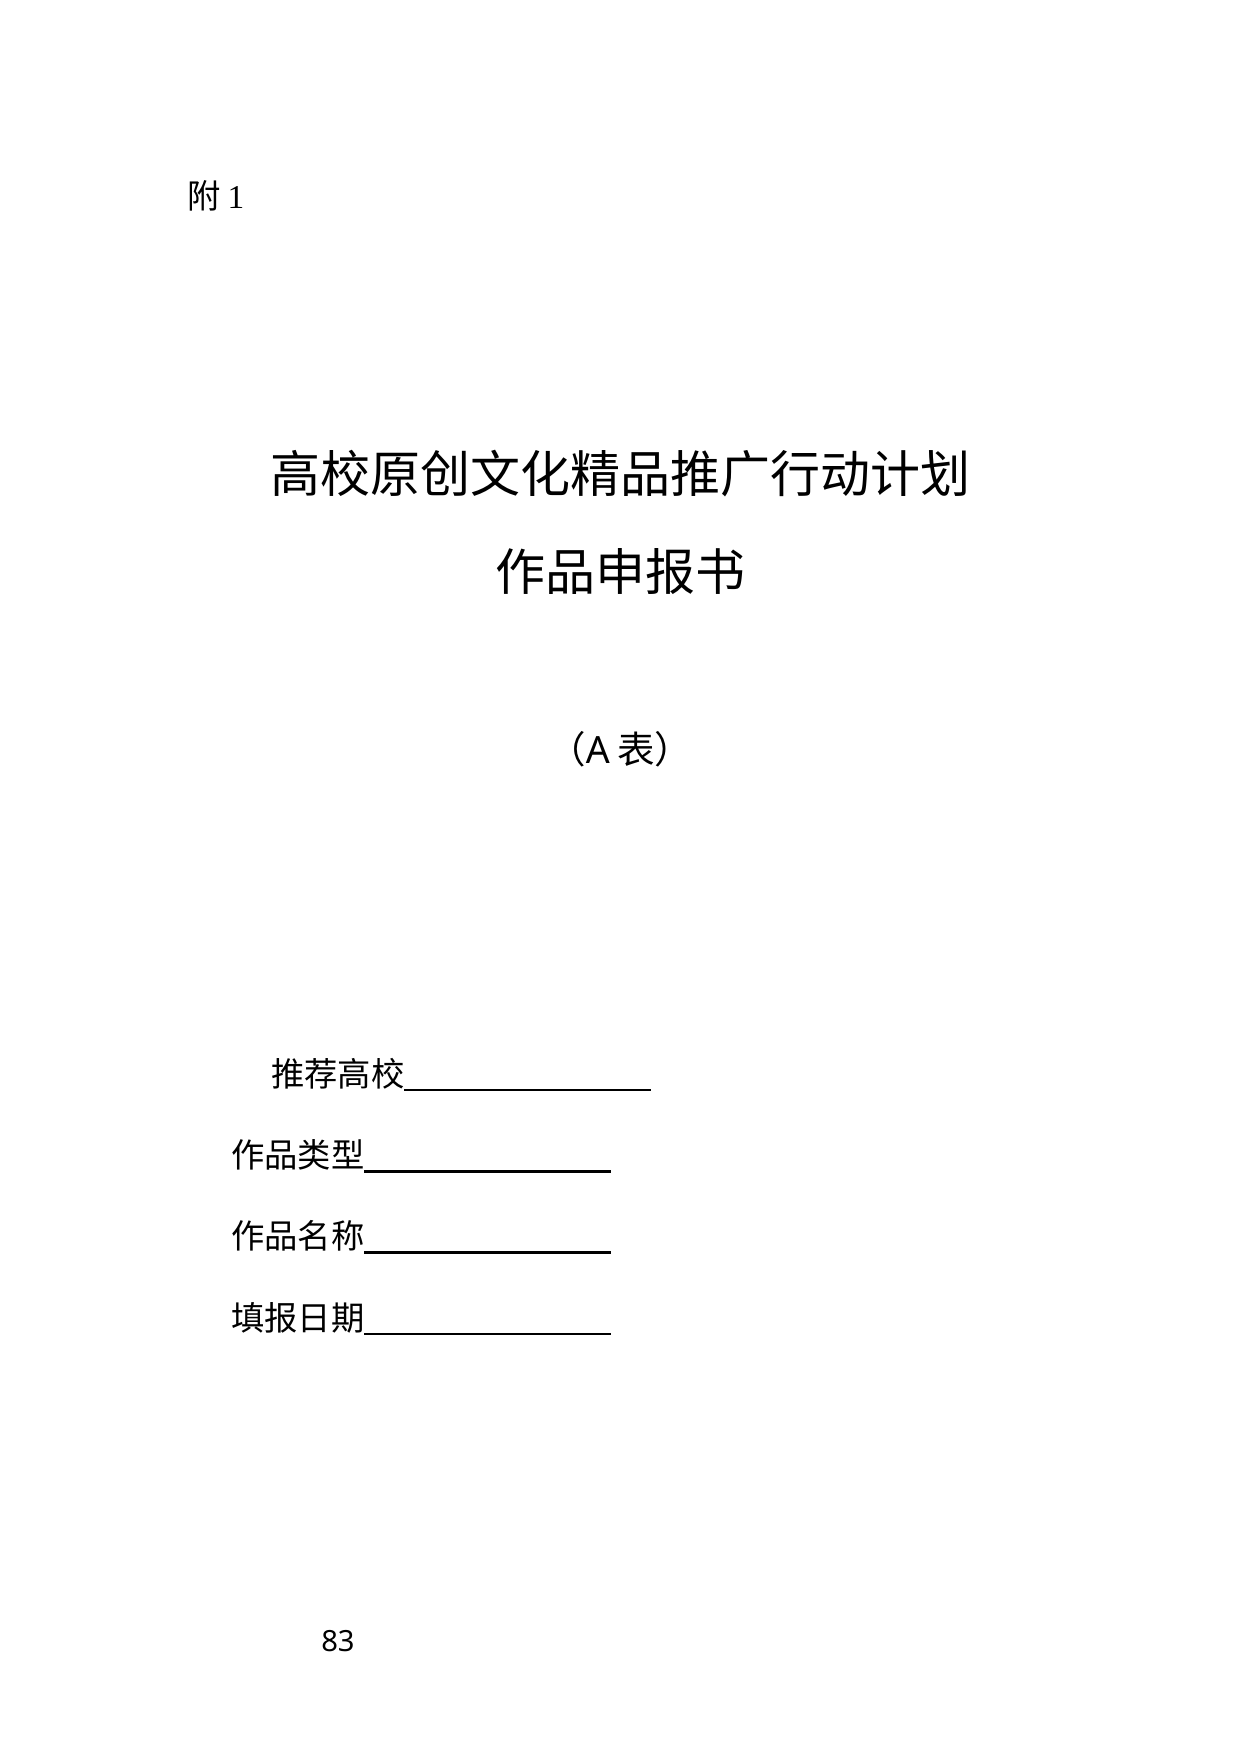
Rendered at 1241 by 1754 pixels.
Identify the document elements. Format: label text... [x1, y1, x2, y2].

text 高校原创文化精品推广行动计划 [187, 422, 1053, 519]
text 附1 [187, 162, 1053, 227]
text 作品类型 [187, 1121, 1053, 1186]
text 作品名称 [187, 1202, 1053, 1267]
text 推荐高校 [187, 1039, 1053, 1104]
text 填报日期 [187, 1283, 1053, 1348]
text 作品申报书 [187, 519, 1053, 617]
text （A表） [187, 714, 1053, 779]
